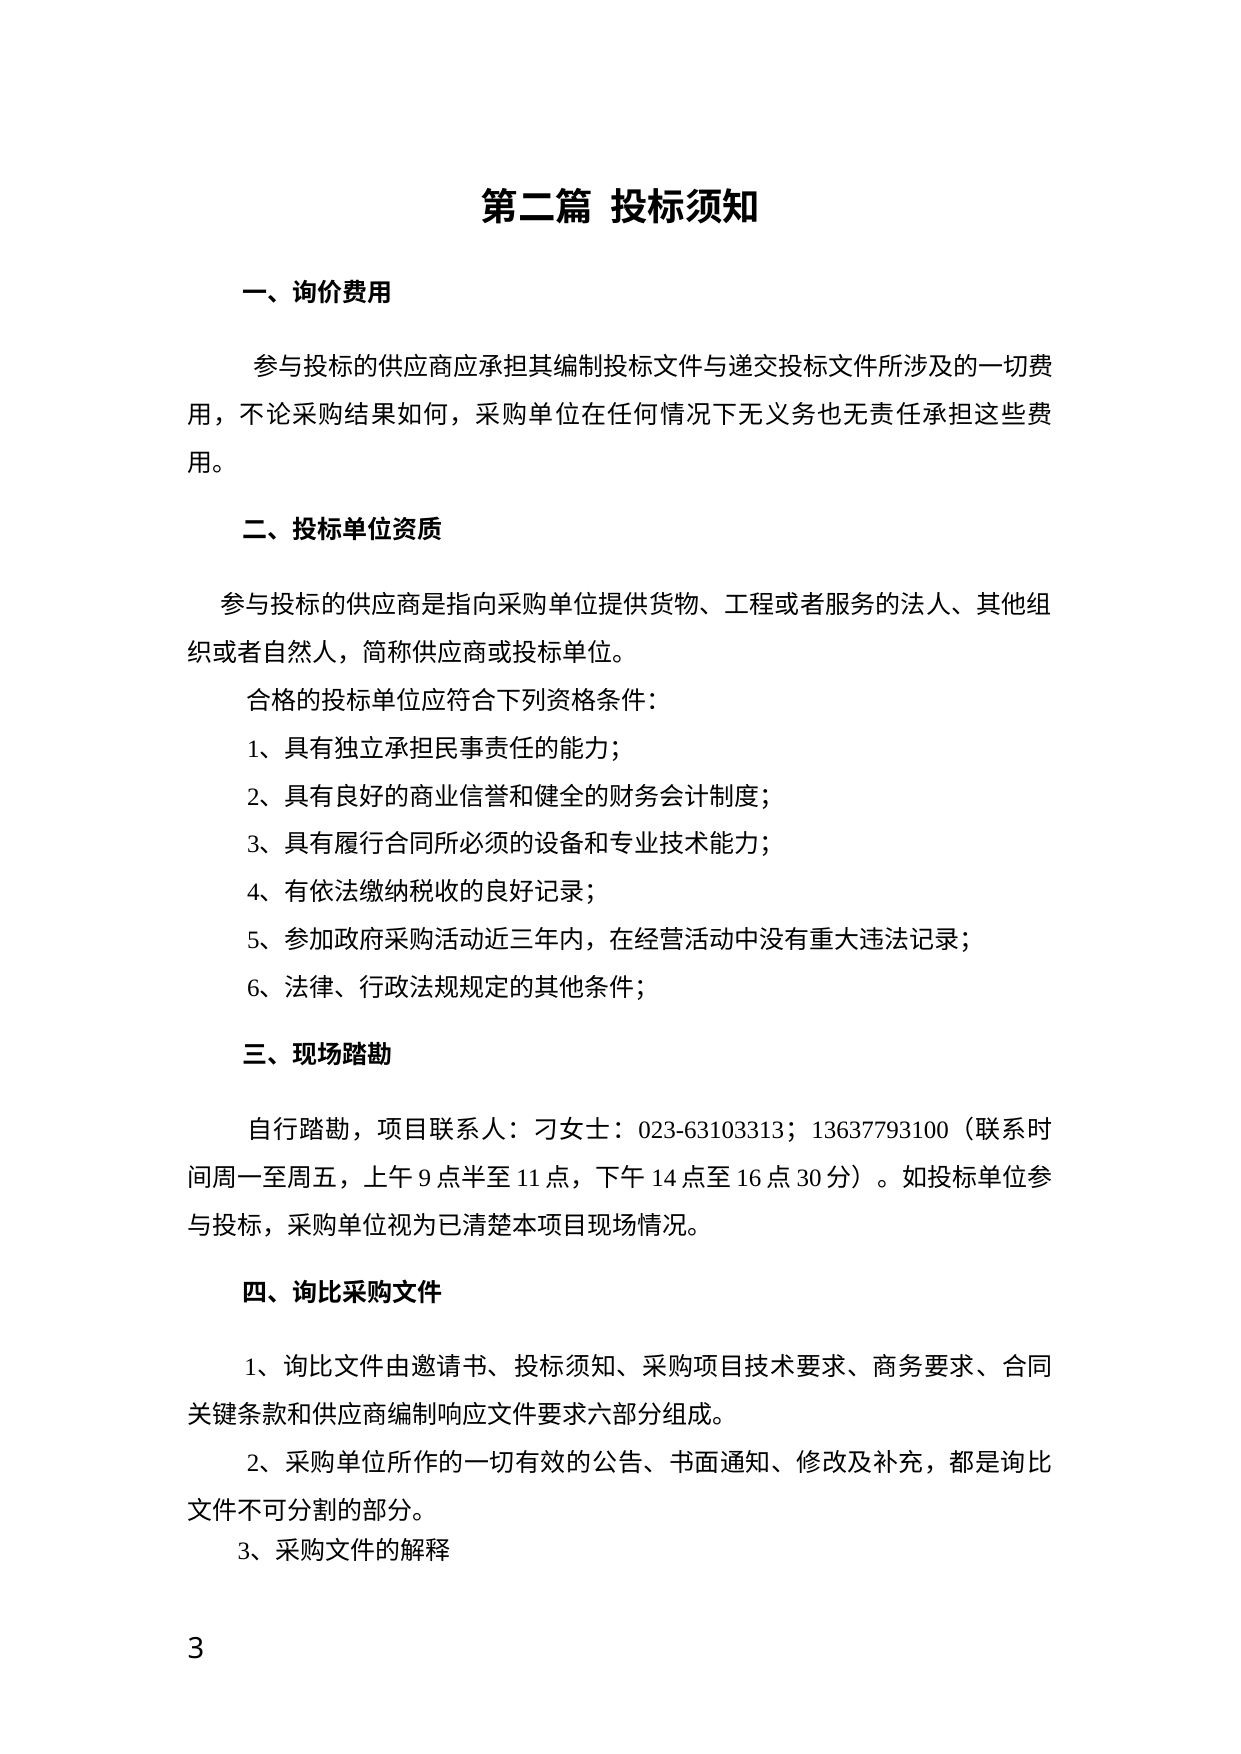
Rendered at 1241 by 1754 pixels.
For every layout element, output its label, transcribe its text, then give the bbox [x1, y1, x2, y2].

text 3、采购文件的解释 [187, 1529, 1053, 1569]
text 参与投标的供应商应承担其编制投标文件与递交投标文件所涉及的一切费用，不论采购结果如何，采购单位在任何情况下无义务也无责任承担这些费用。 [187, 337, 1053, 481]
text 1、具有独立承担民事责任的能力； [187, 719, 1053, 767]
subtitle 一、询价费用 [187, 271, 1053, 310]
subtitle 二、投标单位资质 [187, 508, 1053, 548]
text 合格的投标单位应符合下列资格条件： [187, 671, 1053, 719]
text 2、采购单位所作的一切有效的公告、书面通知、修改及补充，都是询比文件不可分割的部分。 [187, 1433, 1053, 1529]
text 3、具有履行合同所必须的设备和专业技术能力； [187, 814, 1053, 862]
text 4、有依法缴纳税收的良好记录； [187, 862, 1053, 910]
text 2、具有良好的商业信誉和健全的财务会计制度； [187, 767, 1053, 814]
text 5、参加政府采购活动近三年内，在经营活动中没有重大违法记录； [187, 910, 1053, 958]
text 自行踏勘，项目联系人：刁女士：023-63103313；13637793100（联系时间周一至周五，上午9点半至11点，下午14点至16点30分）。如投标单位参与投标，采购单位视为已清楚本项目现场情况。 [187, 1100, 1053, 1244]
subtitle 现场踏勘 [187, 1033, 1053, 1073]
text 参与投标的供应商是指向采购单位提供货物、工程或者服务的法人、其他组织或者自然人，简称供应商或投标单位。 [187, 575, 1053, 671]
text 1、询比文件由邀请书、投标须知、采购项目技术要求、商务要求、合同关键条款和供应商编制响应文件要求六部分组成。 [187, 1337, 1053, 1433]
subtitle 四、询比采购文件 [187, 1271, 1053, 1310]
text 第二篇 投标须知 [187, 164, 1053, 244]
text 6、法律、行政法规规定的其他条件； [187, 958, 1053, 1006]
